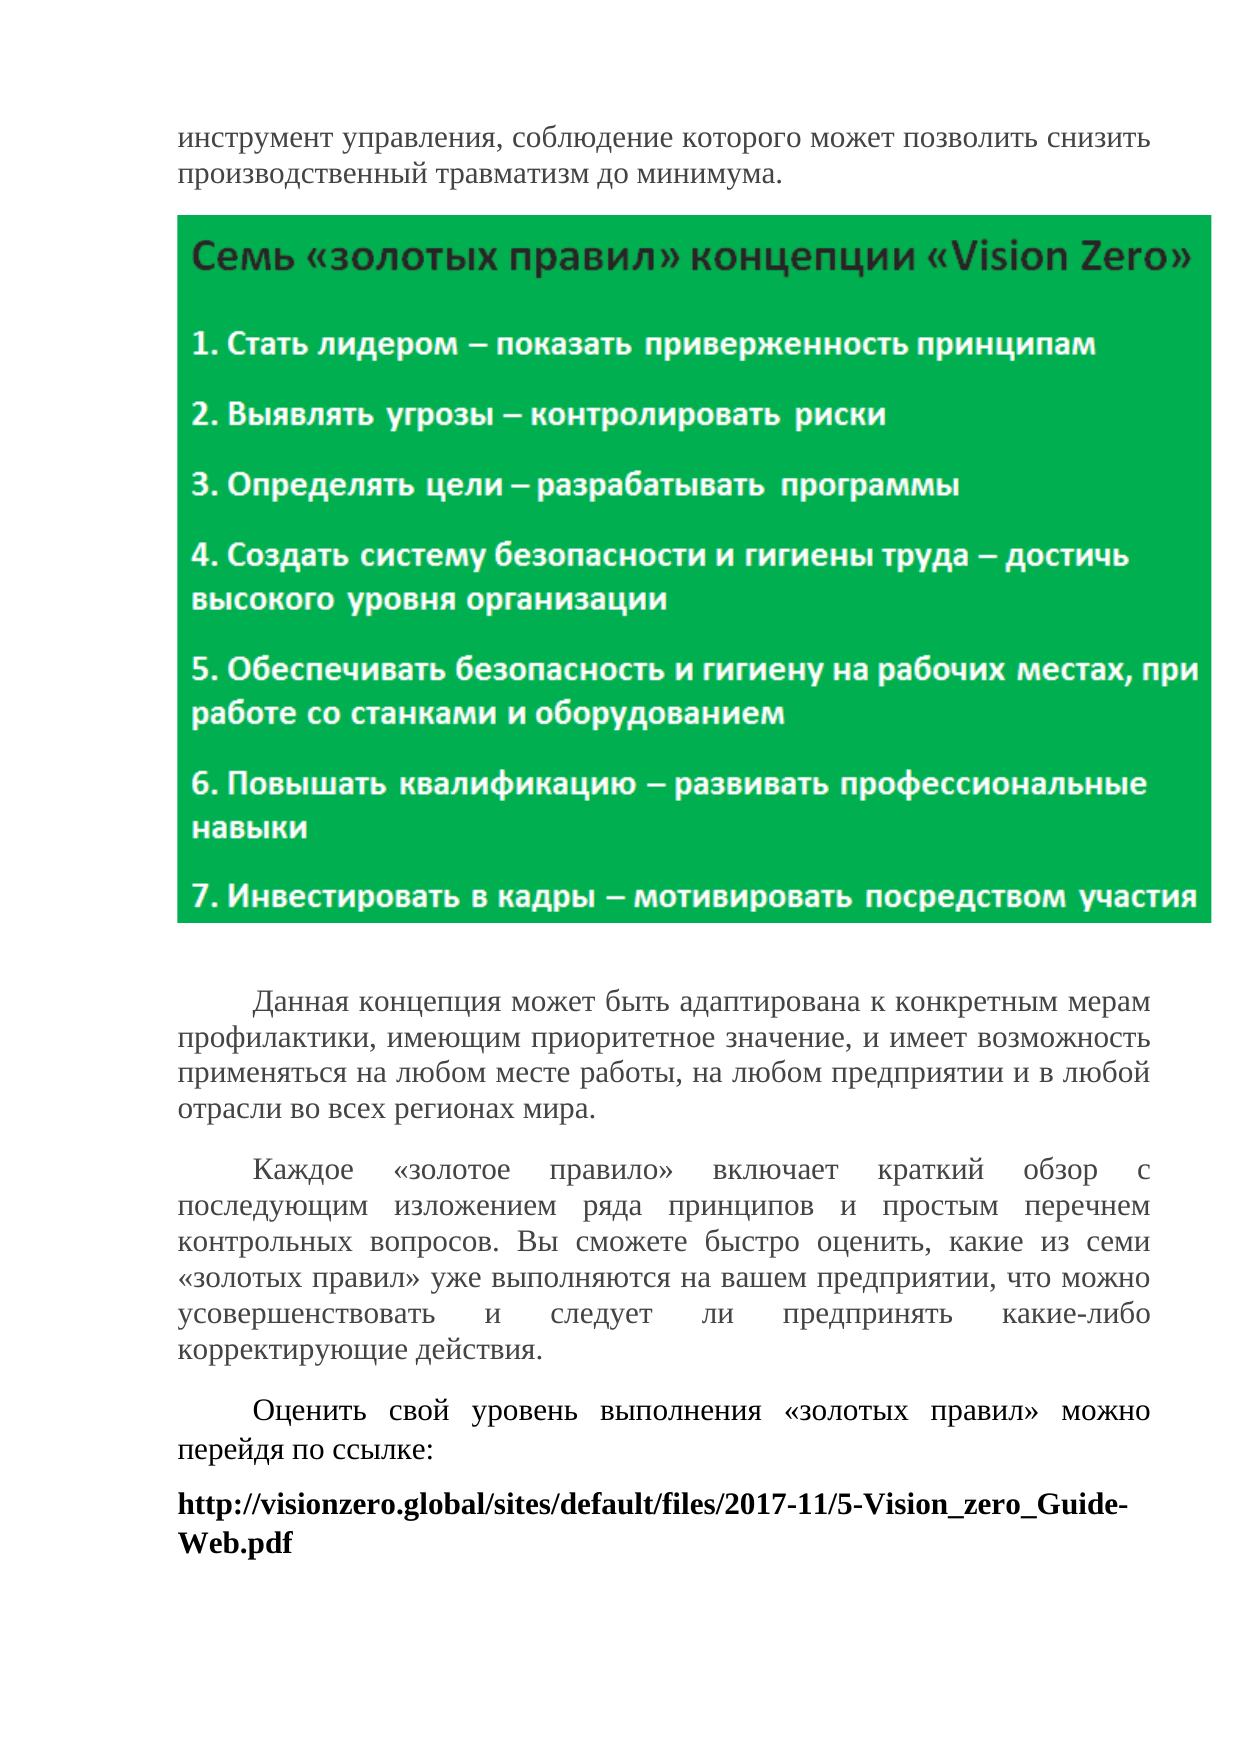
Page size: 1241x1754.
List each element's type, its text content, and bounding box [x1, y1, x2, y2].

text http://visionzero.global/sites/default/files/2017-11/5-Vision_zero_Guide-Web.pdf [177, 1485, 1152, 1560]
text Каждое «золотое правило» включает краткий обзор с последующим изложением ряда принципов и простым перечнем контрольных вопросов. Вы сможете быстро оценить, какие из семи «золотых правил» уже выполняются на вашем предприятии, что можно усовершенствовать и следует ли предпринять какие-либо корректирующие действия. [177, 1151, 1152, 1366]
picture [177, 215, 1212, 923]
text Оценить свой уровень выполнения «золотых правил» можно перейдя по ссылке: [177, 1391, 1152, 1466]
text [177, 118, 1152, 190]
text Данная концепция может быть адаптирована к конкретным мерам профилактики, имеющим приоритетное значение, и имеет возможность применяться на любом месте работы, на любом предприятии и в любой отрасли во всех регионах мира. [177, 982, 1152, 1126]
